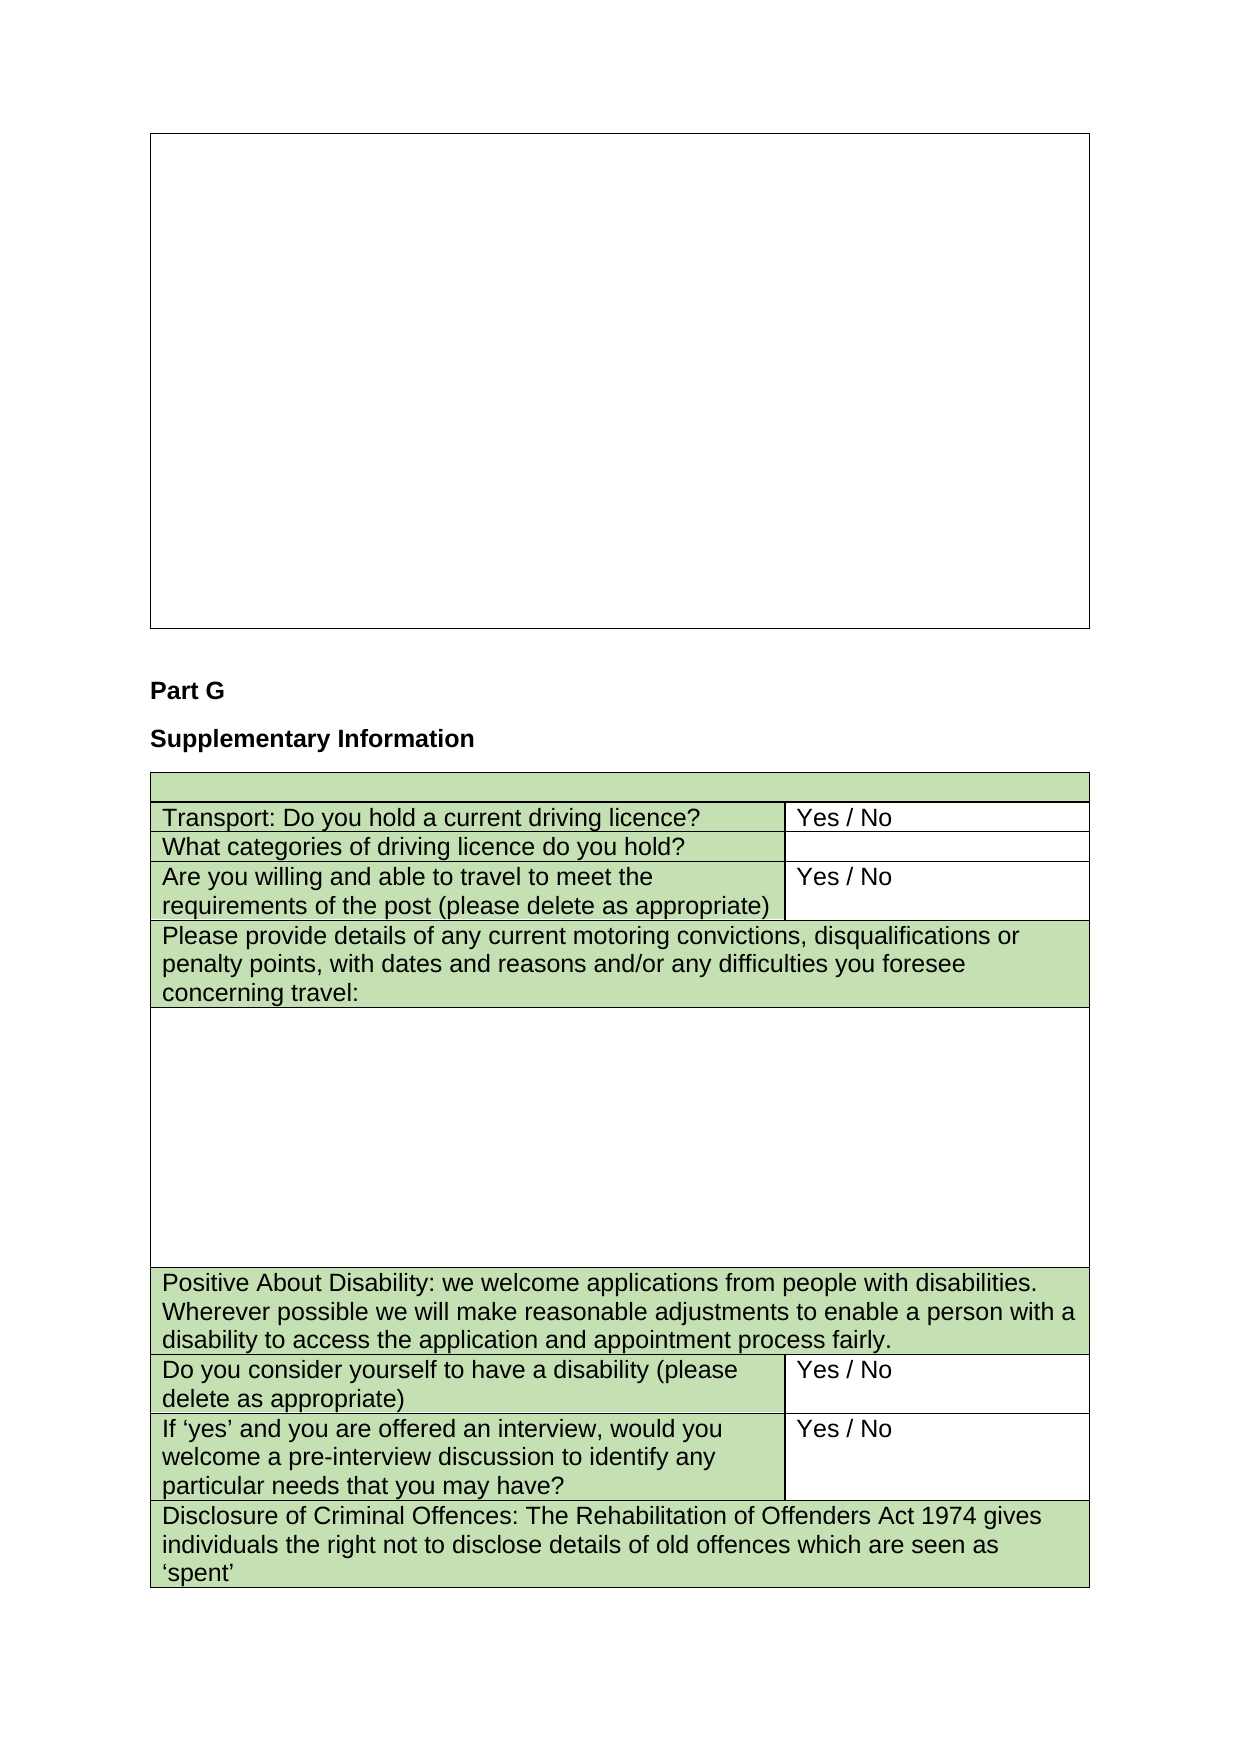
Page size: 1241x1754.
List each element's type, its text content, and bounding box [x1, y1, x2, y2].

table_cell Transport: Do you hold a current driving licence? [151, 803, 784, 831]
table_cell What categories of driving licence do you hold? [151, 832, 784, 861]
text Part G [150, 676, 1090, 705]
table_cell If ‘yes’ and you are offered an interview, would you welcome a pre-interview discussion to identify any particular needs that you may have? [151, 1414, 784, 1500]
table_cell [151, 1008, 1089, 1267]
table_cell Yes / No [786, 1414, 1089, 1500]
table_header [151, 773, 1089, 801]
table_cell Please provide details of any current motoring convictions, disqualifications or penalty points, with dates and reasons and/or any difficulties you foresee concerning travel: [151, 921, 1089, 1007]
table_cell Disclosure of Criminal Offences: The Rehabilitation of Offenders Act 1974 gives individuals the right not to disclose details of old offences which are seen as ‘spent’ [151, 1501, 1089, 1587]
table_cell Are you willing and able to travel to meet the requirements of the post (please delete as appropriate) [151, 862, 784, 919]
table_cell Yes / No [786, 1355, 1089, 1412]
table_cell Yes / No [786, 803, 1089, 831]
table_cell [151, 134, 1089, 627]
table_cell [786, 832, 1089, 861]
text Supplementary Information [150, 724, 1090, 753]
table_cell Yes / No [786, 862, 1089, 919]
table_cell Positive About Disability: we welcome applications from people with disabilities. Wherever possible we will make reasonable adjustments to enable a person with a disability to access the application and appointment process fairly. [151, 1268, 1089, 1354]
table_cell Do you consider yourself to have a disability (please delete as appropriate) [151, 1355, 784, 1412]
